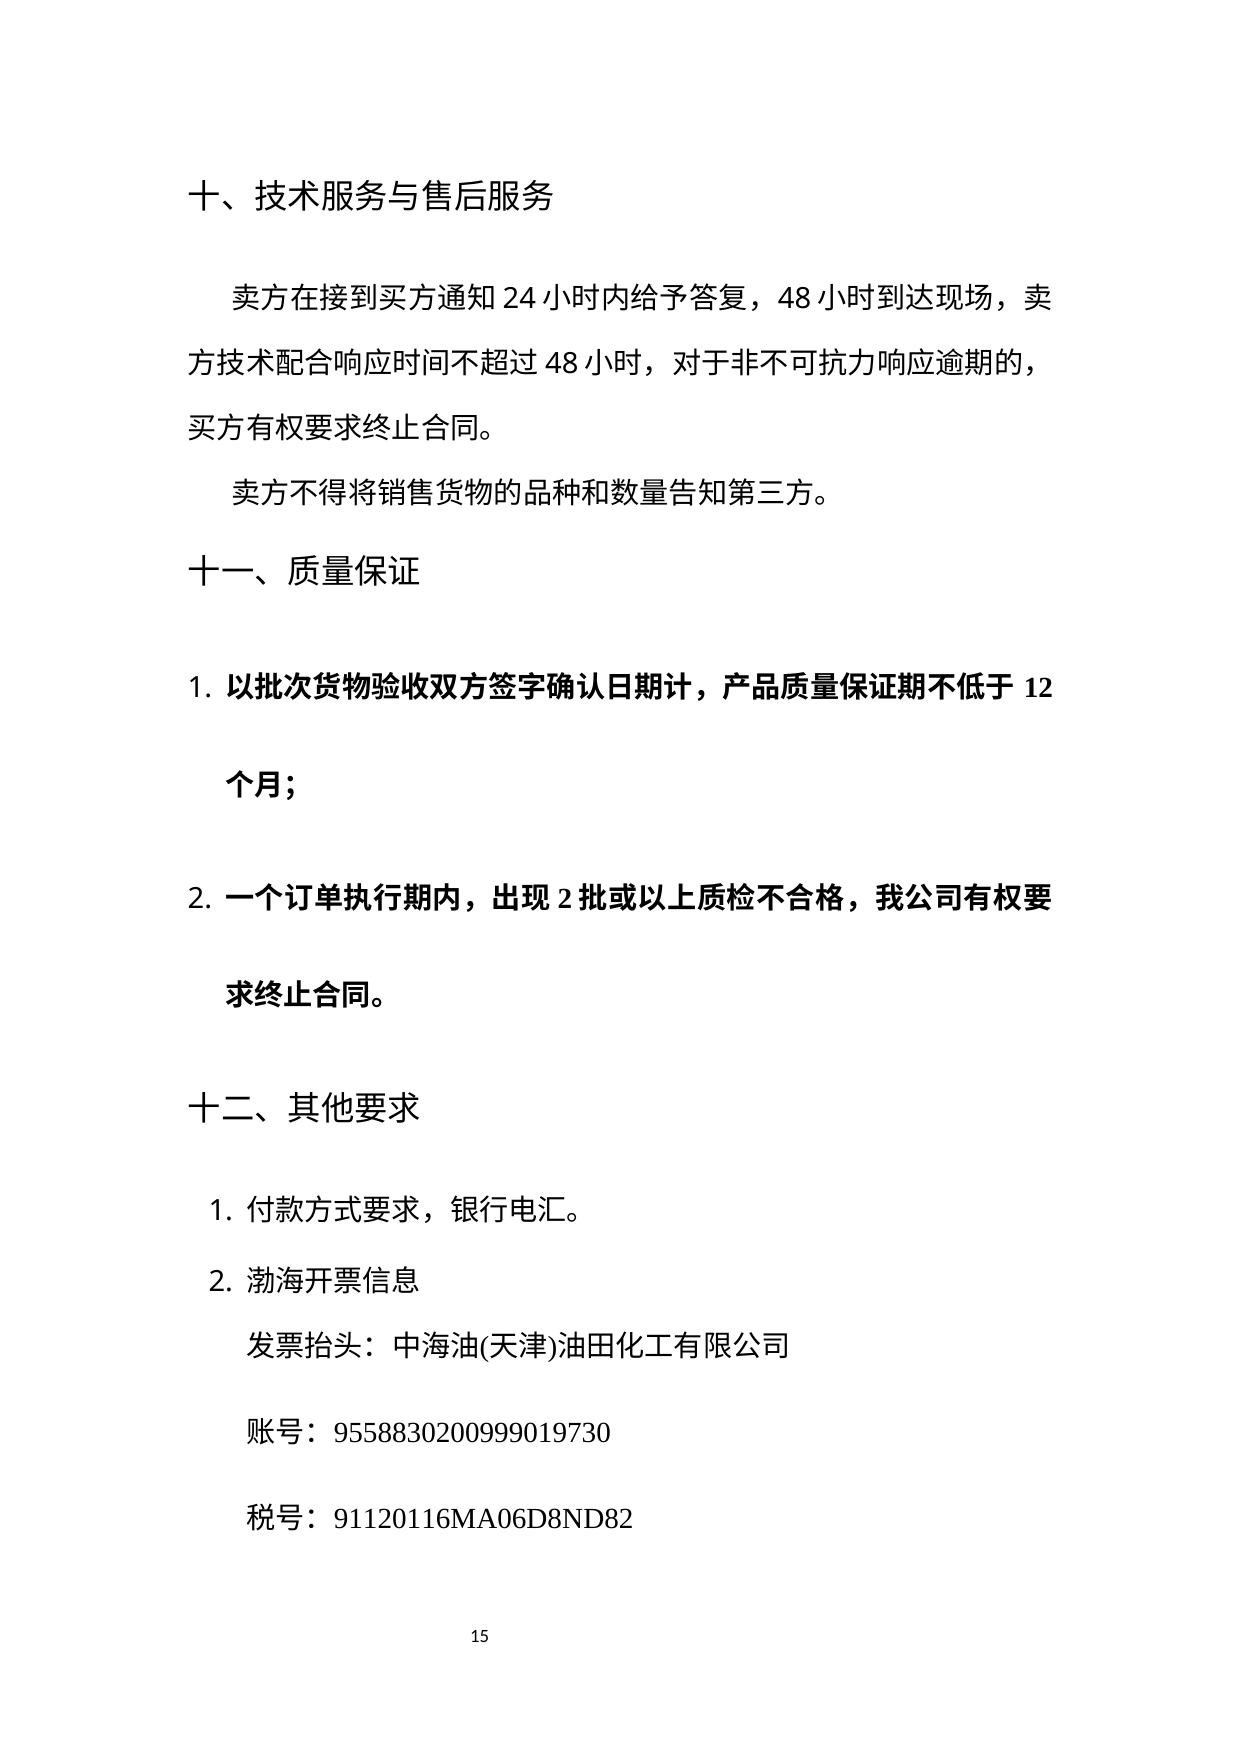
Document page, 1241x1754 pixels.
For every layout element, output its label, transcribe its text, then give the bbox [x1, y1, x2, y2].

list 发票抬头：中海油(天津)油田化工有限公司 [246, 1311, 1044, 1376]
subtitle 一个订单执行期内，出现2批或以上质检不合格，我公司有权要求终止合同。 [187, 863, 1053, 1025]
subtitle 以批次货物验收双方签字确认日期计，产品质量保证期不低于12个月； [187, 652, 1053, 815]
list 付款方式要求，银行电汇。 [208, 1175, 1040, 1240]
list 税号：91120116MA06D8ND82 [246, 1484, 1044, 1549]
text 卖方不得将销售货物的品种和数量告知第三方。 [187, 458, 1053, 523]
text 卖方在接到买方通知24小时内给予答复，48小时到达现场，卖方技术配合响应时间不超过48小时，对于非不可抗力响应逾期的，买方有权要求终止合同。 [187, 263, 1053, 458]
list 技术服务与售后服务 [187, 162, 1053, 227]
list 渤海开票信息 [208, 1246, 1059, 1311]
list 账号：9558830200999019730 [246, 1398, 1044, 1463]
list 其他要求 [187, 1074, 1053, 1139]
list 质量保证 [187, 536, 1053, 601]
